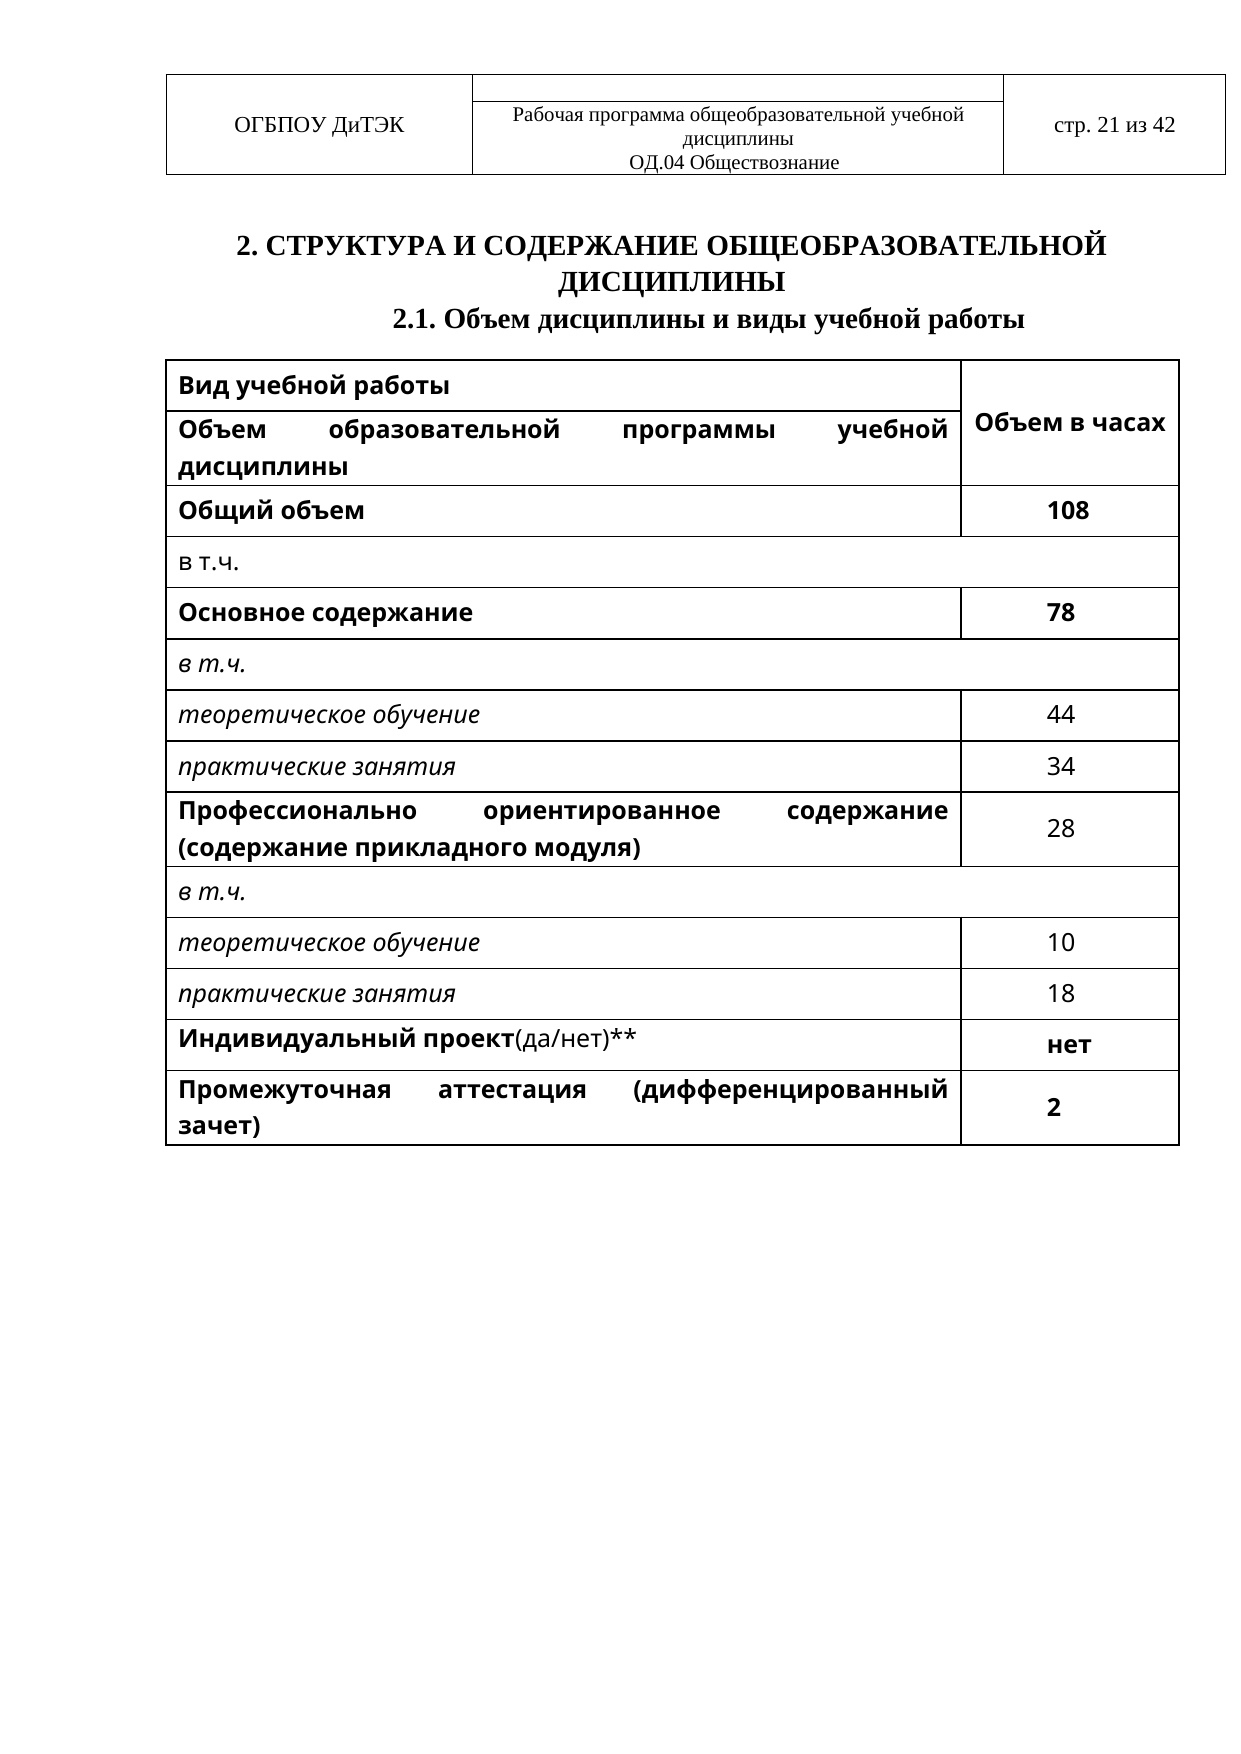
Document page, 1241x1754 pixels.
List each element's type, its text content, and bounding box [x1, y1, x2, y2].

table_cell в т.ч. [167, 537, 1178, 587]
table_cell Объем образовательной программы учебной дисциплины [167, 412, 960, 485]
table_header Объем в часах [962, 361, 1178, 485]
table_cell Промежуточная аттестация (дифференцированный зачет) [167, 1071, 960, 1144]
table_cell теоретическое обучение [167, 691, 960, 740]
table_cell Индивидуальный проект(да/нет)** [167, 1020, 960, 1070]
table_cell 78 [962, 588, 1178, 638]
table_cell 2 [962, 1071, 1178, 1144]
table_cell 108 [962, 486, 1178, 536]
table_cell Профессионально ориентированное содержание (содержание прикладного модуля) [167, 793, 960, 866]
table_cell Основное содержание [167, 588, 960, 638]
table_cell практические занятия [167, 969, 960, 1019]
table_cell в т.ч. [167, 640, 1178, 689]
text 2.1. Объем дисциплины и виды учебной работы [177, 301, 1166, 334]
table_cell Общий объем [167, 486, 960, 536]
table_cell в т.ч. [167, 867, 1178, 917]
table_cell практические занятия [167, 742, 960, 791]
table_cell 18 [962, 969, 1178, 1019]
table_cell 34 [962, 742, 1178, 791]
subtitle 2. СТРУКТУРА И СОДЕРЖАНИЕ ОБЩЕОБРАЗОВАТЕЛЬНОЙ ДИСЦИПЛИНЫ [177, 228, 1166, 298]
table_cell теоретическое обучение [167, 918, 960, 968]
table_header Вид учебной работы [167, 361, 960, 410]
table_cell нет [962, 1020, 1178, 1070]
table_cell 44 [962, 691, 1178, 740]
table_cell 28 [962, 793, 1178, 866]
table_cell 10 [962, 918, 1178, 968]
